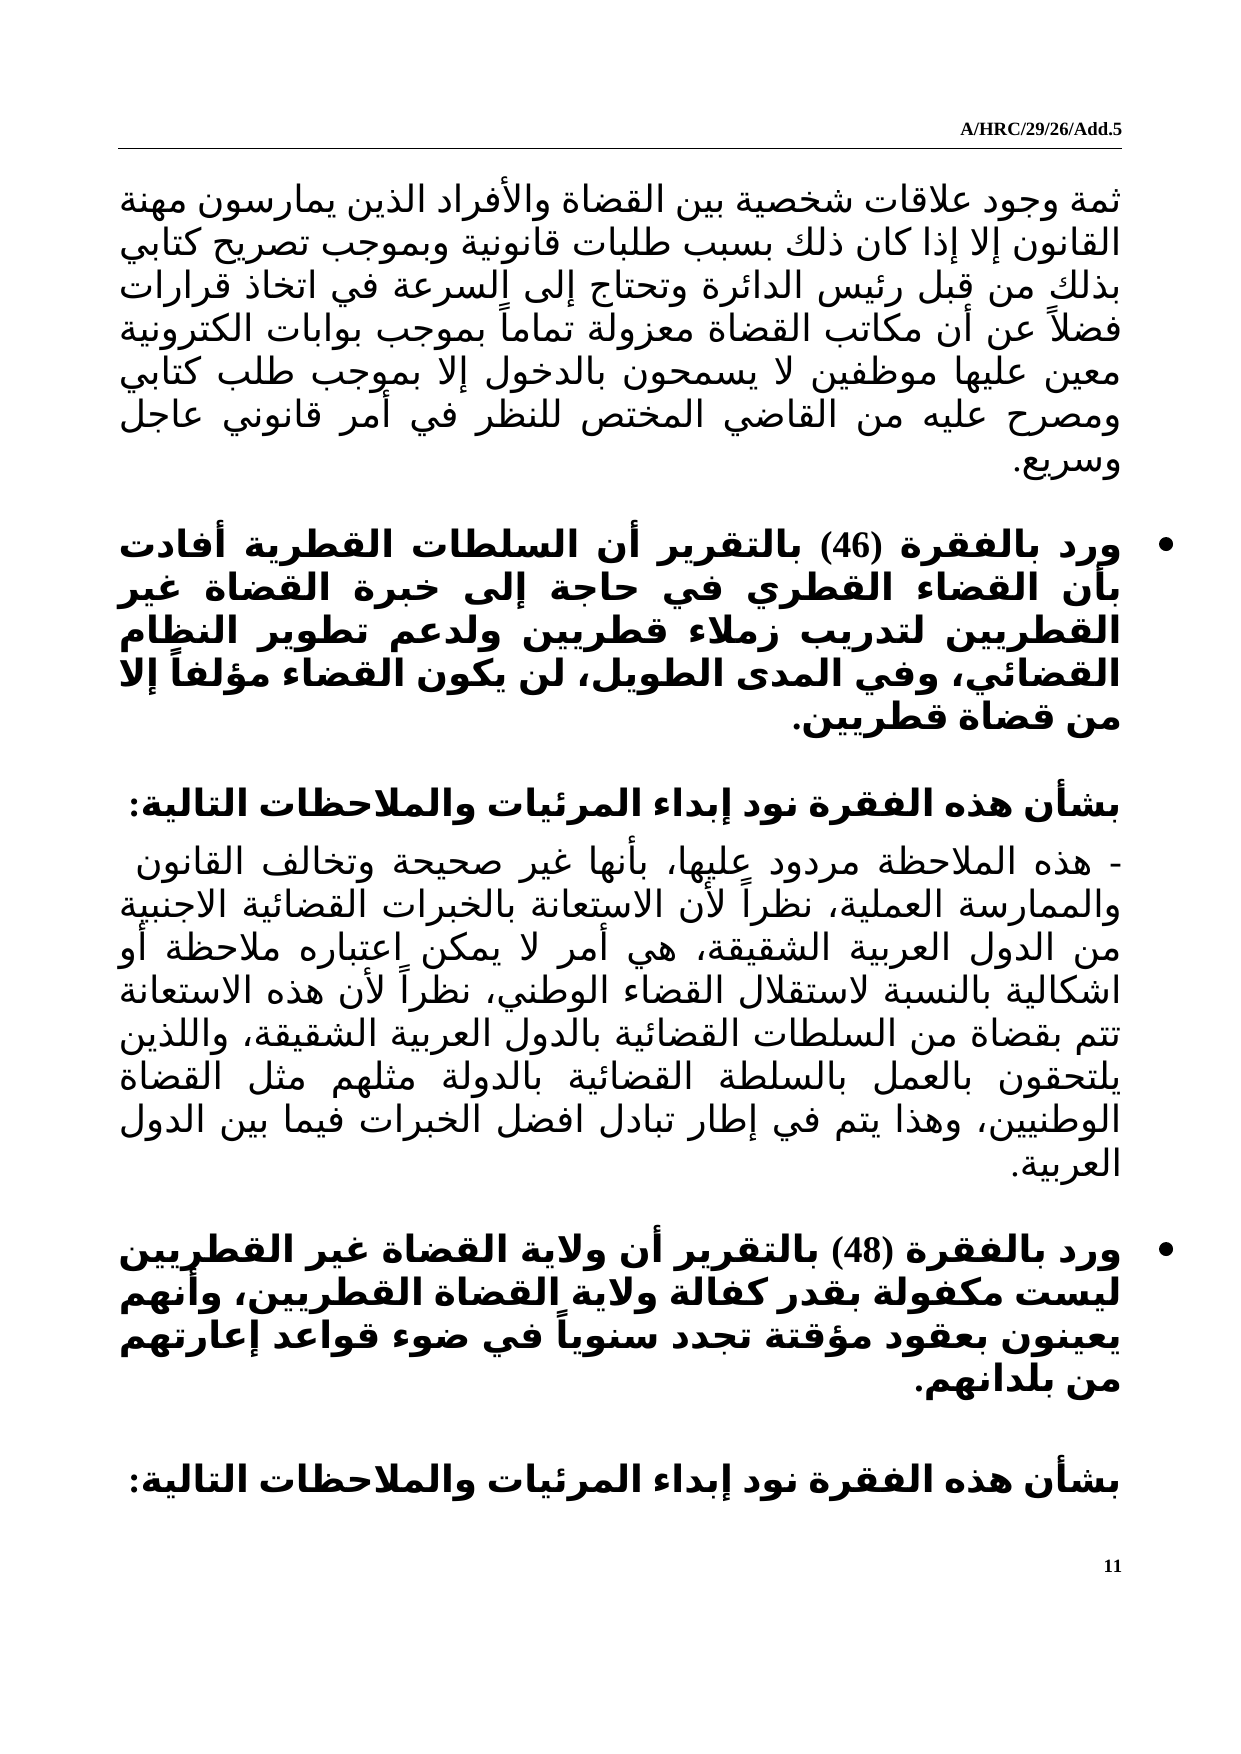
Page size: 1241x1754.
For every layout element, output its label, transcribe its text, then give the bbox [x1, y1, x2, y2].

text بشأن هذه الفقرة نود إبداء المرئيات والملاحظات التالية: [118, 781, 1122, 824]
list ورد بالفقرة (48) بالتقرير أن ولاية القضاة غير القطريين ليست مكفولة بقدر كفالة ولاية القضاة القطريين، وأنهم يعينون بعقود مؤقتة تجدد سنوياً في ضوء قواعد إعارتهم من بلدانهم. [118, 1227, 1159, 1400]
text بشأن هذه الفقرة نود إبداء المرئيات والملاحظات التالية: [118, 1458, 1122, 1501]
list ورد بالفقرة (46) بالتقرير أن السلطات القطرية أفادت بأن القضاء القطري في حاجة إلى خبرة القضاة غير القطريين لتدريب زملاء قطريين ولدعم تطوير النظام القضائي، وفي المدى الطويل، لن يكون القضاء مؤلفاً إلا من قضاة قطريين. [118, 522, 1159, 738]
text - هذه الملاحظة مردود عليها، بأنها غير صحيحة وتخالف القانون والممارسة العملية، نظراً لأن الاستعانة بالخبرات القضائية الاجنبية من الدول العربية الشقيقة، هي أمر لا يمكن اعتباره ملاحظة أو اشكالية بالنسبة لاستقلال القضاء الوطني، نظراً لأن هذه الاستعانة تتم بقضاة من السلطات القضائية بالدول العربية الشقيقة، واللذين يلتحقون بالعمل بالسلطة القضائية بالدولة مثلهم مثل القضاة الوطنيين، وهذا يتم في إطار تبادل افضل الخبرات فيما بين الدول العربية. [118, 839, 1122, 1184]
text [118, 177, 1122, 479]
